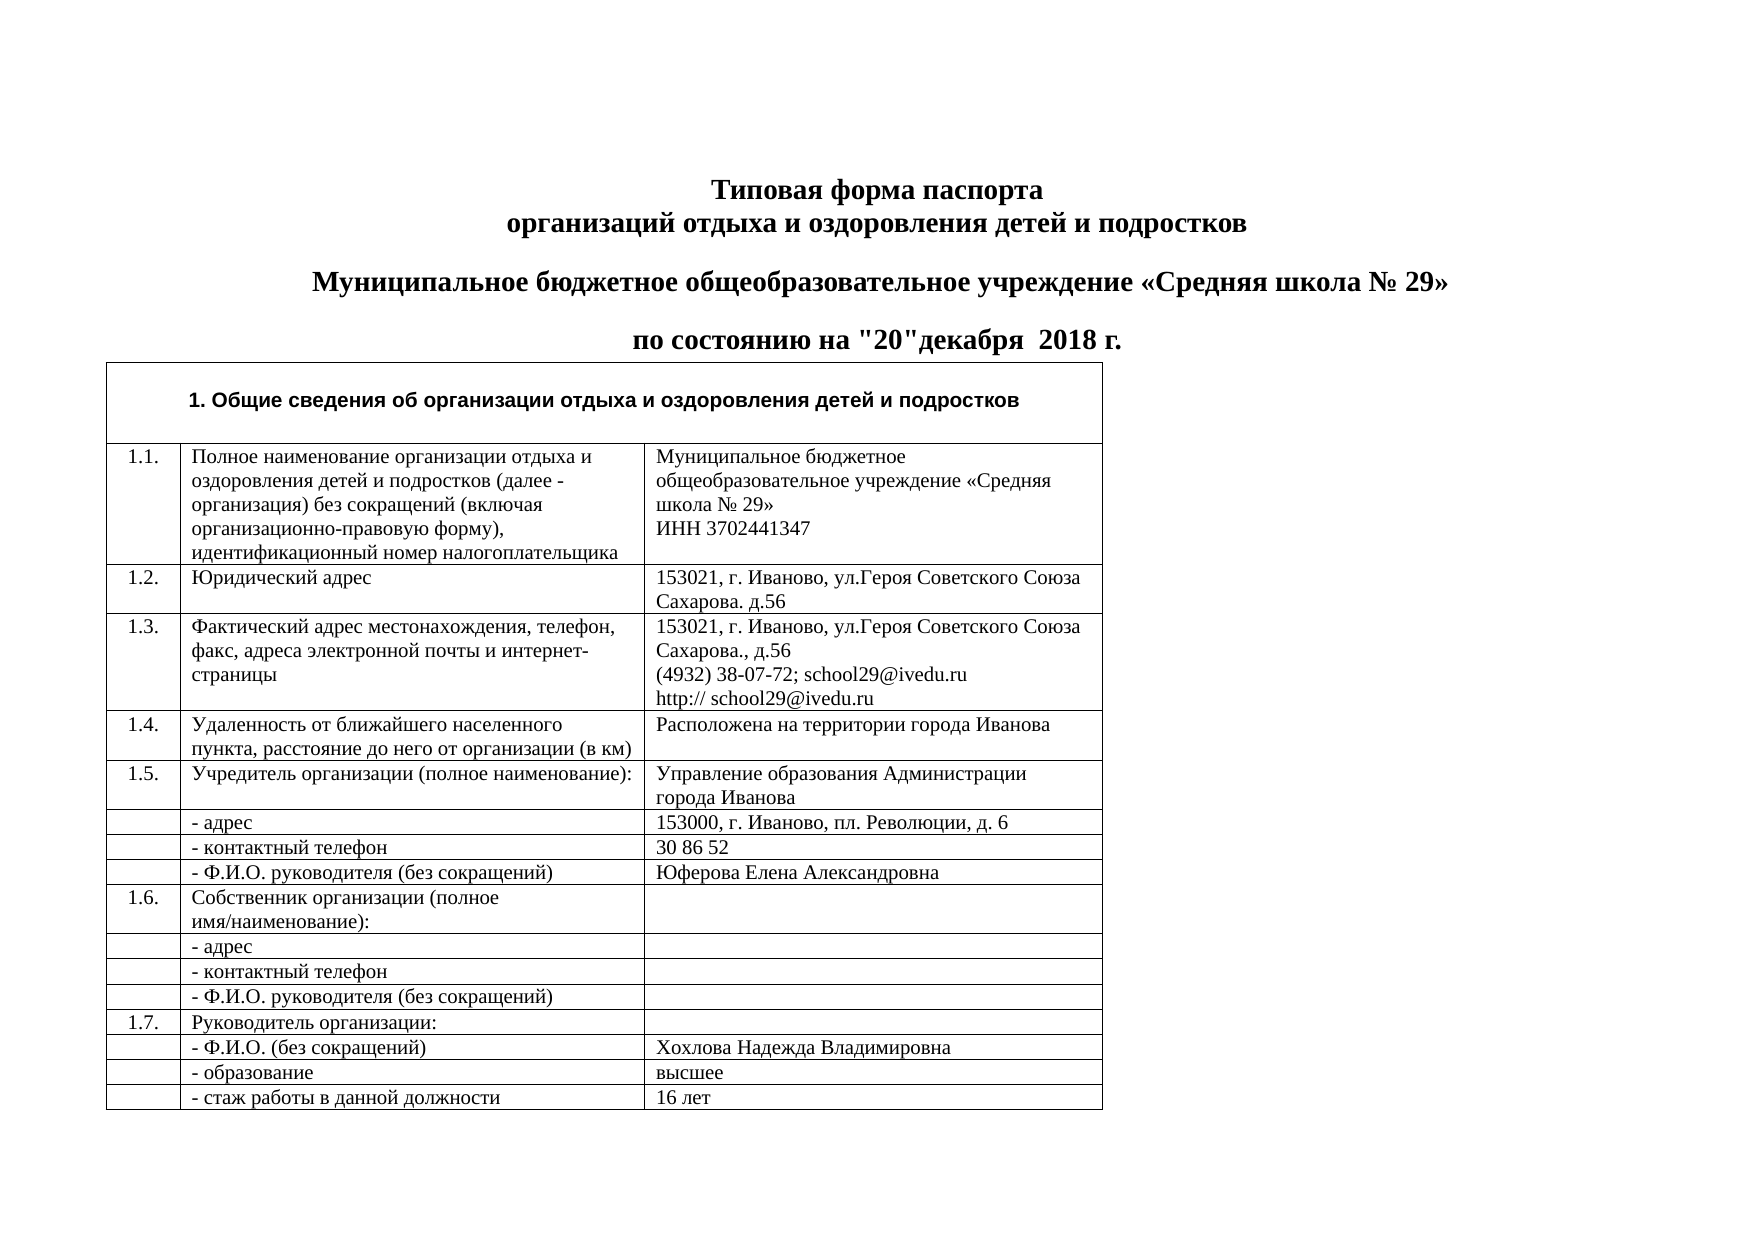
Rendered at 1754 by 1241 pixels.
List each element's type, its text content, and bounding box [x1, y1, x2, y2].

table_cell [645, 885, 1102, 933]
table_cell 1.1. [107, 444, 180, 564]
table_cell 16 лет [645, 1085, 1102, 1109]
table_cell Управление образования Администрации города Иванова [645, 761, 1102, 809]
table_cell - Ф.И.О. руководителя (без сокращений) [181, 860, 644, 884]
table_cell Удаленность от ближайшего населенного пункта, расстояние до него от организации (в км) [181, 711, 644, 759]
table_cell [645, 1010, 1102, 1034]
table_cell Юферова Елена Александровна [645, 860, 1102, 884]
table_cell Хохлова Надежда Владимировна [645, 1035, 1102, 1059]
table_cell Полное наименование организации отдыха и оздоровления детей и подростков (далее - организация) без сокращений (включая организационно-правовую форму), идентификационный номер налогоплательщика [181, 444, 644, 564]
text Типовая форма паспорта организаций отдыха и оздоровления детей и подростков [118, 172, 1636, 239]
table_cell 30 86 52 [645, 835, 1102, 859]
table_cell 153021, г. Иваново, ул.Героя Советского Союза Сахарова. д.56 [645, 565, 1102, 613]
table_cell Муниципальное бюджетное общеобразовательное учреждение «Средняя школа № 29» ИНН 3702441347 [645, 444, 1102, 564]
table_cell 1.2. [107, 565, 180, 613]
table_cell [107, 985, 180, 1008]
table_cell Фактический адрес местонахождения, телефон, факс, адреса электронной почты и интернет-страницы [181, 614, 644, 710]
table_cell - Ф.И.О. (без сокращений) [181, 1035, 644, 1059]
table_cell [107, 1060, 180, 1084]
table_cell 1.5. [107, 761, 180, 809]
table_cell [645, 934, 1102, 958]
table_cell [645, 985, 1102, 1008]
table_cell Собственник организации (полное имя/наименование): [181, 885, 644, 933]
table_cell . Иваново, пл. Революции, д. 6 [645, 810, 1102, 834]
table_cell - адрес [181, 934, 644, 958]
table_cell - стаж работы в данной должности [181, 1085, 644, 1109]
table_cell [107, 860, 180, 884]
table_cell 1.4. [107, 711, 180, 759]
text Муниципальное бюджетное общеобразовательное учреждение «Средняя школа № 29» [118, 264, 1636, 297]
table_cell [107, 934, 180, 958]
table_cell Расположена на территории города Иванова [645, 711, 1102, 759]
table_header 1. Общие сведения об организации отдыха и оздоровления детей и подростков [107, 363, 1102, 443]
table_cell 153021, г. Иваново, ул.Героя Советского Союза Сахарова., д.56 (4932) 38-07-72; school29@ivedu.ru http:// school29@ivedu.ru [645, 614, 1102, 710]
table_cell 1.7. [107, 1010, 180, 1034]
table_cell - контактный телефон [181, 959, 644, 983]
table_cell [107, 810, 180, 834]
table_cell [107, 1085, 180, 1109]
table_cell 1.3. [107, 614, 180, 710]
table_cell Руководитель организации: [181, 1010, 644, 1034]
table_cell Юридический адрес [181, 565, 644, 613]
text по состоянию на "20"декабря 2018 г. [118, 322, 1636, 356]
table_cell [645, 959, 1102, 983]
table_cell Учредитель организации (полное наименование): [181, 761, 644, 809]
table_cell 1.6. [107, 885, 180, 933]
table_cell - адрес [181, 810, 644, 834]
table_cell - образование [181, 1060, 644, 1084]
table_cell высшее [645, 1060, 1102, 1084]
table_cell - Ф.И.О. руководителя (без сокращений) [181, 985, 644, 1008]
table_cell [107, 1035, 180, 1059]
table_cell - контактный телефон [181, 835, 644, 859]
table_cell [107, 835, 180, 859]
table_cell [107, 959, 180, 983]
